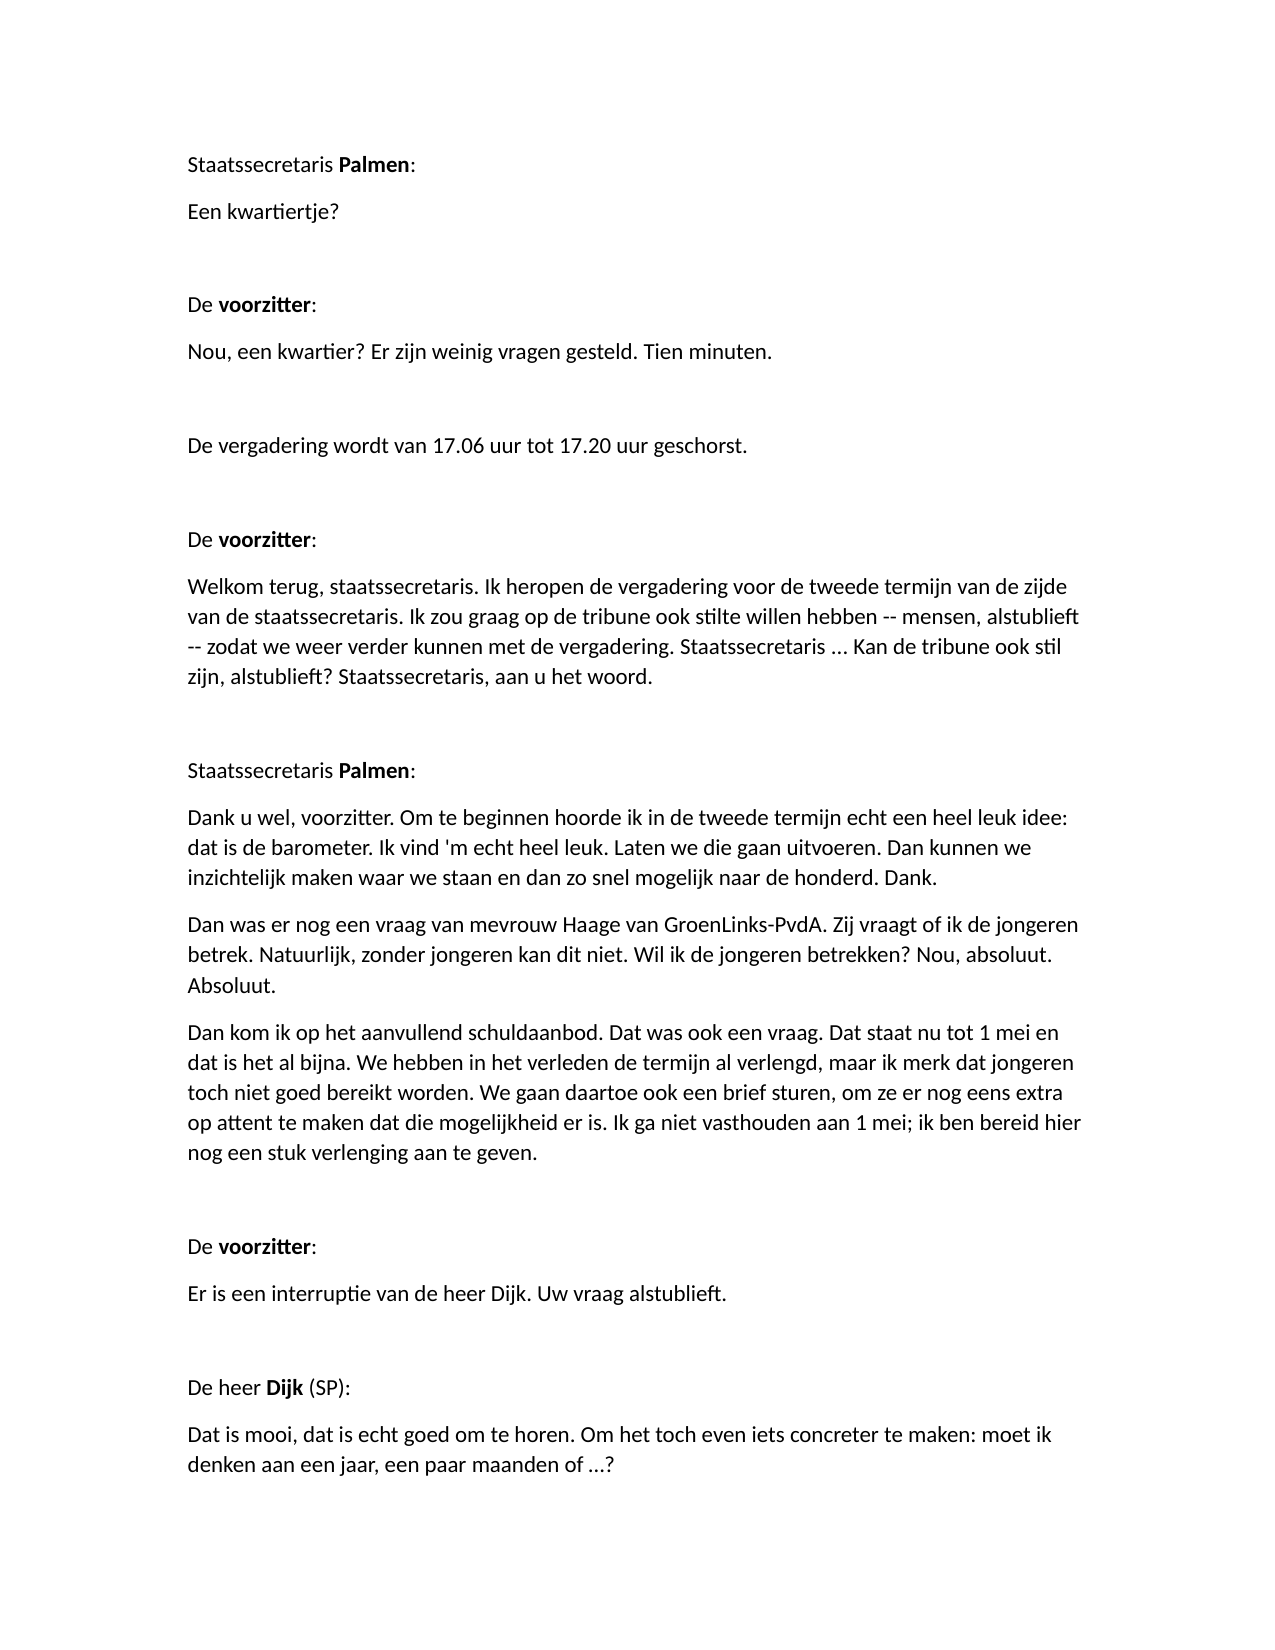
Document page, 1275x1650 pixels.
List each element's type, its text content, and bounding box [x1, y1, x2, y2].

text De voorzitter: [187, 291, 1087, 319]
text Staatssecretaris Palmen: [187, 150, 1087, 178]
text Dan kom ik op het aanvullend schuldaanbod. Dat was ook een vraag. Dat staat nu tot 1 mei en dat is het al bijna. We hebben in het verleden de termijn al verlengd, maar ik merk dat jongeren toch niet goed bereikt worden. We gaan daartoe ook een brief sturen, om ze er nog eens extra op attent te maken dat die mogelijkheid er is. Ik ga niet vasthouden aan 1 mei; ik ben bereid hier nog een stuk verlenging aan te geven. [187, 1018, 1087, 1167]
text De voorzitter: [187, 525, 1087, 553]
text Staatssecretaris Palmen: [187, 756, 1087, 784]
text Een kwartiertje? [187, 197, 1087, 225]
text Welkom terug, staatssecretaris. Ik heropen de vergadering voor de tweede termijn van de zijde van de staatssecretaris. Ik zou graag op de tribune ook stilte willen hebben -- mensen, alstublieft -- zodat we weer verder kunnen met de vergadering. Staatssecretaris ... Kan de tribune ook stil zijn, alstublieft? Staatssecretaris, aan u het woord. [187, 572, 1087, 691]
text De vergadering wordt van 17.06 uur tot 17.20 uur geschorst. [187, 431, 1087, 459]
text De voorzitter: [187, 1232, 1087, 1260]
text De heer Dijk (SP): [187, 1373, 1087, 1401]
text Dat is mooi, dat is echt goed om te horen. Om het toch even iets concreter te maken: moet ik denken aan een jaar, een paar maanden of …? [187, 1420, 1087, 1478]
text Dank u wel, voorzitter. Om te beginnen hoorde ik in de tweede termijn echt een heel leuk idee: dat is de barometer. Ik vind 'm echt heel leuk. Laten we die gaan uitvoeren. Dan kunnen we inzichtelijk maken waar we staan en dan zo snel mogelijk naar de honderd. Dank. [187, 803, 1087, 892]
text Dan was er nog een vraag van mevrouw Haage van GroenLinks-PvdA. Zij vraagt of ik de jongeren betrek. Natuurlijk, zonder jongeren kan dit niet. Wil ik de jongeren betrekken? Nou, absoluut. Absoluut. [187, 910, 1087, 999]
text Er is een interruptie van de heer Dijk. Uw vraag alstublieft. [187, 1279, 1087, 1307]
text Nou, een kwartier? Er zijn weinig vragen gesteld. Tien minuten. [187, 337, 1087, 366]
